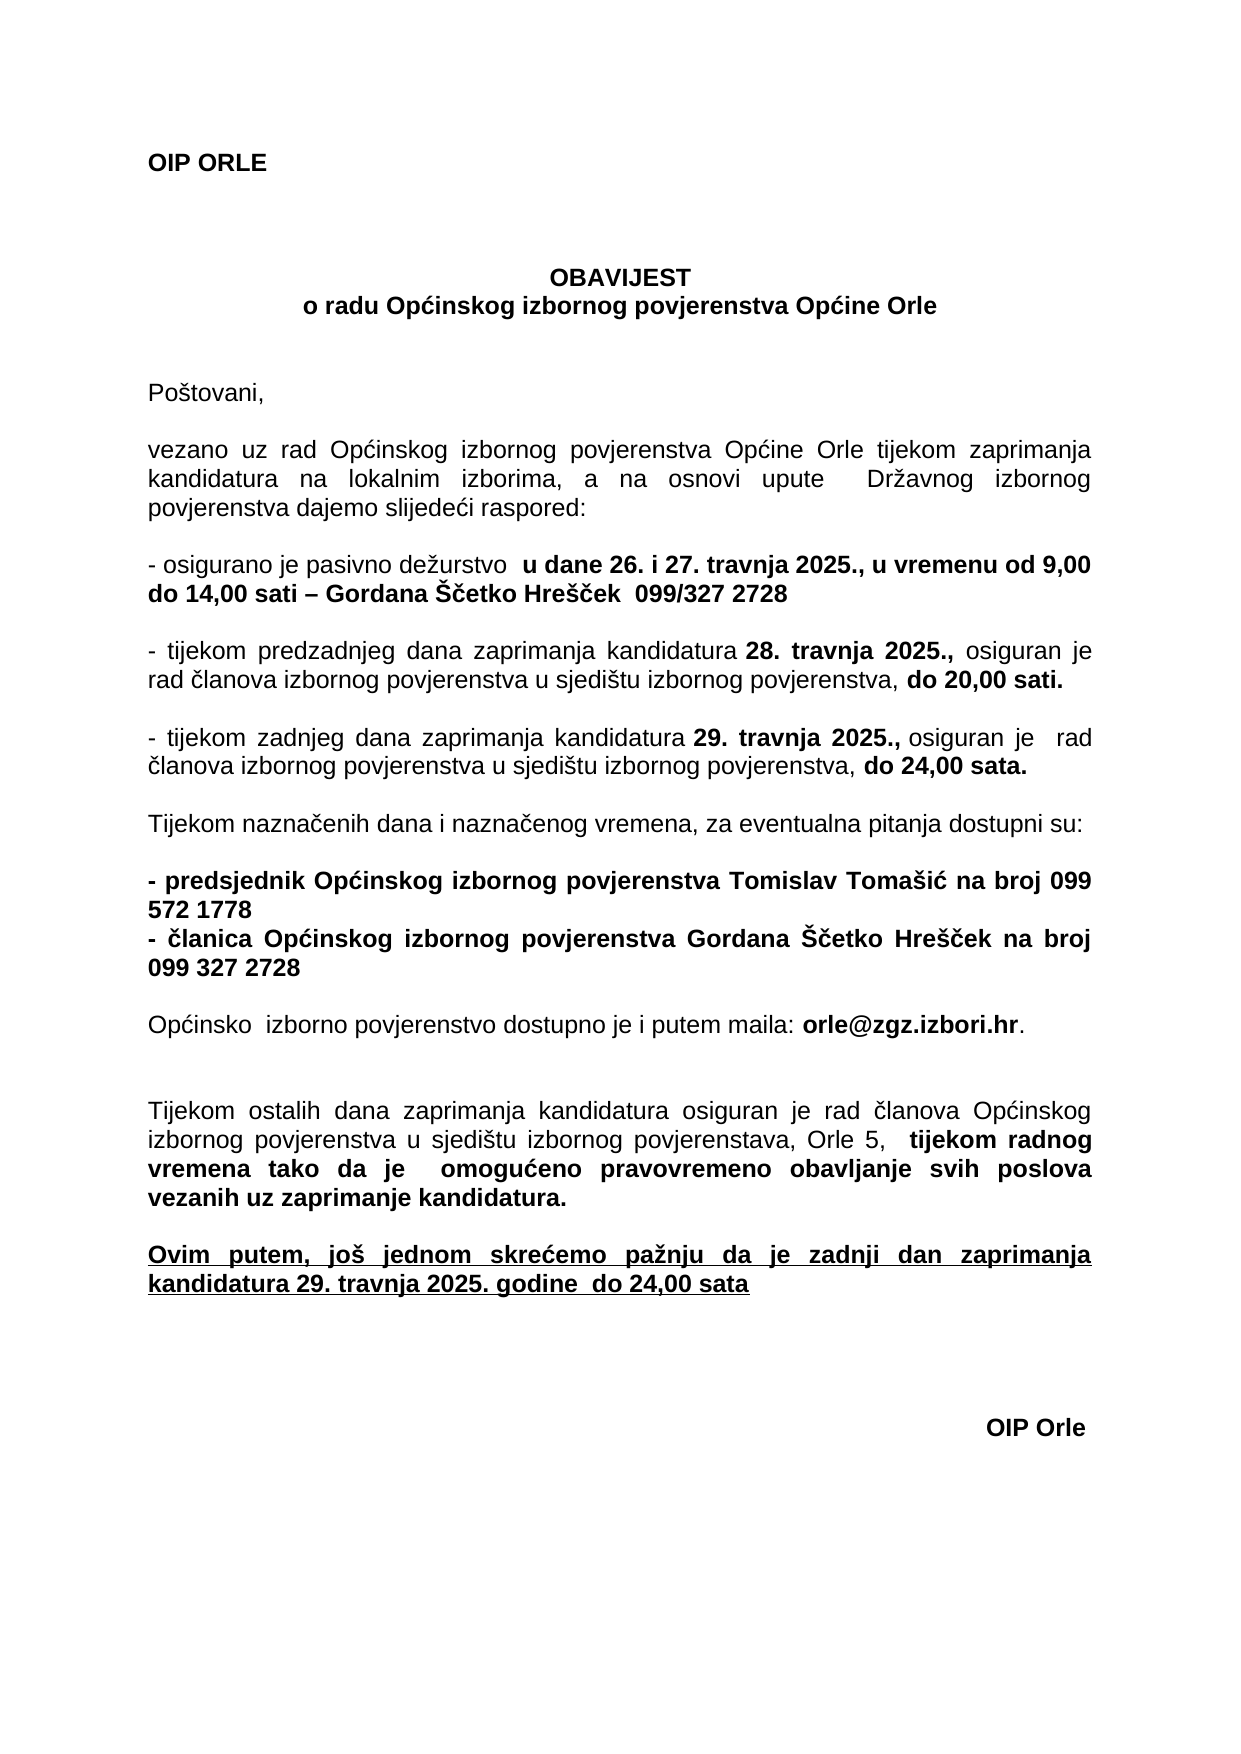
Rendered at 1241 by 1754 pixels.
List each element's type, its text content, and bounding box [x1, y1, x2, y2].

text Tijekom ostalih dana zaprimanja kandidatura osiguran je rad članova Općinskog izbornog povjerenstva u sjedištu izbornog povjerenstava, Orle 5, tijekom radnog vremena tako da je omogućeno pravovremeno obavljanje svih poslova vezanih uz zaprimanje kandidatura. [148, 1096, 1093, 1211]
text OBAVIJEST [148, 263, 1093, 291]
text Tijekom naznačenih dana i naznačenog vremena, za eventualna pitanja dostupni su: [148, 809, 1093, 838]
text vezano uz rad Općinskog izbornog povjerenstva Općine Orle tijekom zaprimanja kandidatura na lokalnim izborima, a na osnovi upute Državnog izbornog povjerenstva dajemo slijedeći raspored: [148, 435, 1093, 521]
text o radu Općinskog izbornog povjerenstva Općine Orle [148, 291, 1093, 320]
text OIP ORLE [148, 148, 1093, 176]
text OIP Orle [148, 1413, 1093, 1441]
text - tijekom predzadnjeg dana zaprimanja kandidatura 28. travnja 2025., osiguran je rad članova izbornog povjerenstva u sjedištu izbornog povjerenstva, do 20,00 sati. [148, 636, 1093, 694]
text Poštovani, [148, 378, 1093, 406]
text Ovim putem, još jednom skrećemo pažnju da je zadnji dan zaprimanja kandidatura 29. travnja 2025. godine do 24,00 sata [148, 1240, 1093, 1298]
text - tijekom zadnjeg dana zaprimanja kandidatura 29. travnja 2025., osiguran je rad članova izbornog povjerenstva u sjedištu izbornog povjerenstva, do 24,00 sata. [148, 723, 1093, 780]
text - predsjednik Općinskog izbornog povjerenstva Tomislav Tomašić na broj 099 572 1778 [148, 866, 1093, 924]
text - osigurano je pasivno dežurstvo u dane 26. i 27. travnja 2025., u vremenu od 9,00 do 14,00 sati – Gordana Ščetko Hrešček 099/327 2728 [148, 550, 1093, 608]
text - članica Općinskog izbornog povjerenstva Gordana Ščetko Hrešček na broj 099 327 2728 [148, 924, 1093, 981]
text Općinsko izborno povjerenstvo dostupno je i putem maila: orle@zgz.izbori.hr. [148, 1010, 1093, 1039]
